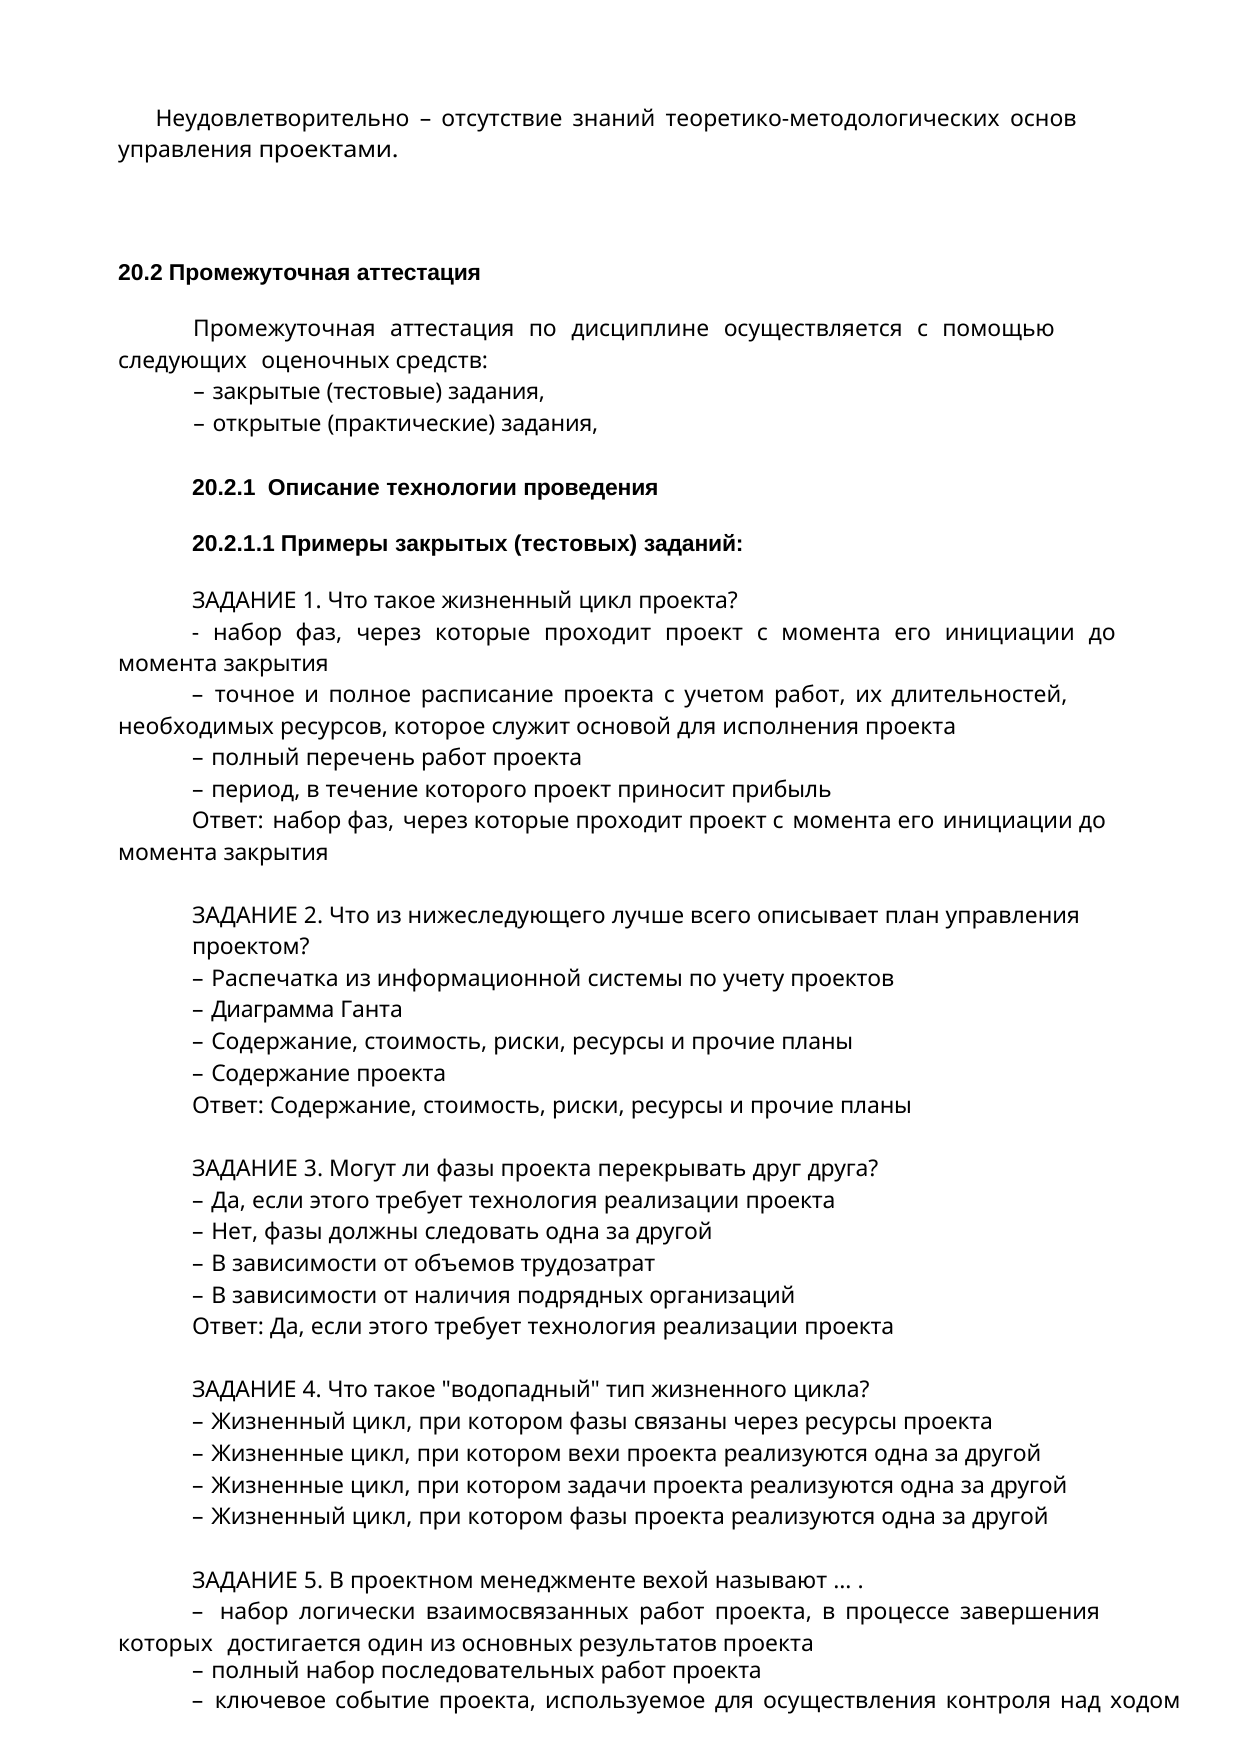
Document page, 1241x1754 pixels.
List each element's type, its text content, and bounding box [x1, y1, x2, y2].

text Ответ: Содержание, стоимость, риски, ресурсы и прочие планы [192, 1089, 1196, 1120]
list Распечатка из информационной системы по учету проектов [192, 962, 1196, 993]
list полный набор последовательных работ проекта [192, 1658, 1196, 1684]
text Ответ: Да, если этого требует технология реализации проекта [192, 1310, 1196, 1342]
list набор логически взаимосвязанных работ проекта, в процессе завершения которых достигается один из основных результатов проекта [118, 1595, 1182, 1658]
list Жизненный цикл, при котором фазы связаны через ресурсы проекта [192, 1405, 1196, 1437]
text ЗАДАНИЕ 3. Могут ли фазы проекта перекрывать друг друга? [192, 1152, 1196, 1183]
list Нет, фазы должны следовать одна за другой [192, 1215, 1196, 1246]
subtitle Описание технологии проведения [192, 474, 1196, 500]
list Содержание проекта [192, 1057, 1196, 1088]
text Ответ: набор фаз, через которые проходит проект с момента его инициации до момента закрытия [118, 804, 1196, 867]
list Диаграмма Ганта [192, 993, 1196, 1025]
list Содержание, стоимость, риски, ресурсы и прочие планы [192, 1025, 1196, 1056]
list открытые (практические) задания, [193, 407, 1196, 438]
subtitle Промежуточная аттестация [118, 259, 1196, 285]
list В зависимости от наличия подрядных организаций [192, 1278, 1196, 1310]
list закрытые (тестовые) задания, [193, 375, 1196, 406]
list Жизненный цикл, при котором фазы проекта реализуются одна за другой [192, 1500, 1196, 1531]
text ЗАДАНИЕ 4. Что такое "водопадный" тип жизненного цикла? [192, 1373, 1196, 1405]
text ЗАДАНИЕ 1. Что такое жизненный цикл проекта? [192, 584, 1196, 615]
list Примеры закрытых (тестовых) заданий: [192, 530, 1196, 557]
list Да, если этого требует технология реализации проекта [192, 1183, 1196, 1215]
text ЗАДАНИЕ 5. В проектном менеджменте вехой называют … . [192, 1563, 1196, 1595]
text Неудовлетворительно – отсутствие знаний теоретико-методологических основ управления проектами. [118, 102, 1196, 164]
list Жизненные цикл, при котором задачи проекта реализуются одна за другой [192, 1469, 1196, 1500]
text Промежуточная аттестация по дисциплине осуществляется с помощью следующих оценочных средств: [118, 312, 1196, 375]
list период, в течение которого проект приносит прибыль [192, 773, 1196, 804]
text ЗАДАНИЕ 2. Что из нижеследующего лучше всего описывает план управления проектом? [192, 899, 1196, 962]
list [118, 1684, 1181, 1716]
list точное и полное расписание проекта с учетом работ, их длительностей, необходимых ресурсов, которое служит основой для исполнения проекта [118, 678, 1181, 741]
list В зависимости от объемов трудозатрат [192, 1247, 1196, 1278]
list полный перечень работ проекта [192, 741, 1196, 772]
list Жизненные цикл, при котором вехи проекта реализуются одна за другой [192, 1437, 1196, 1468]
text - набор фаз, через которые проходит проект с момента его инициации до момента закрытия [118, 615, 1196, 678]
